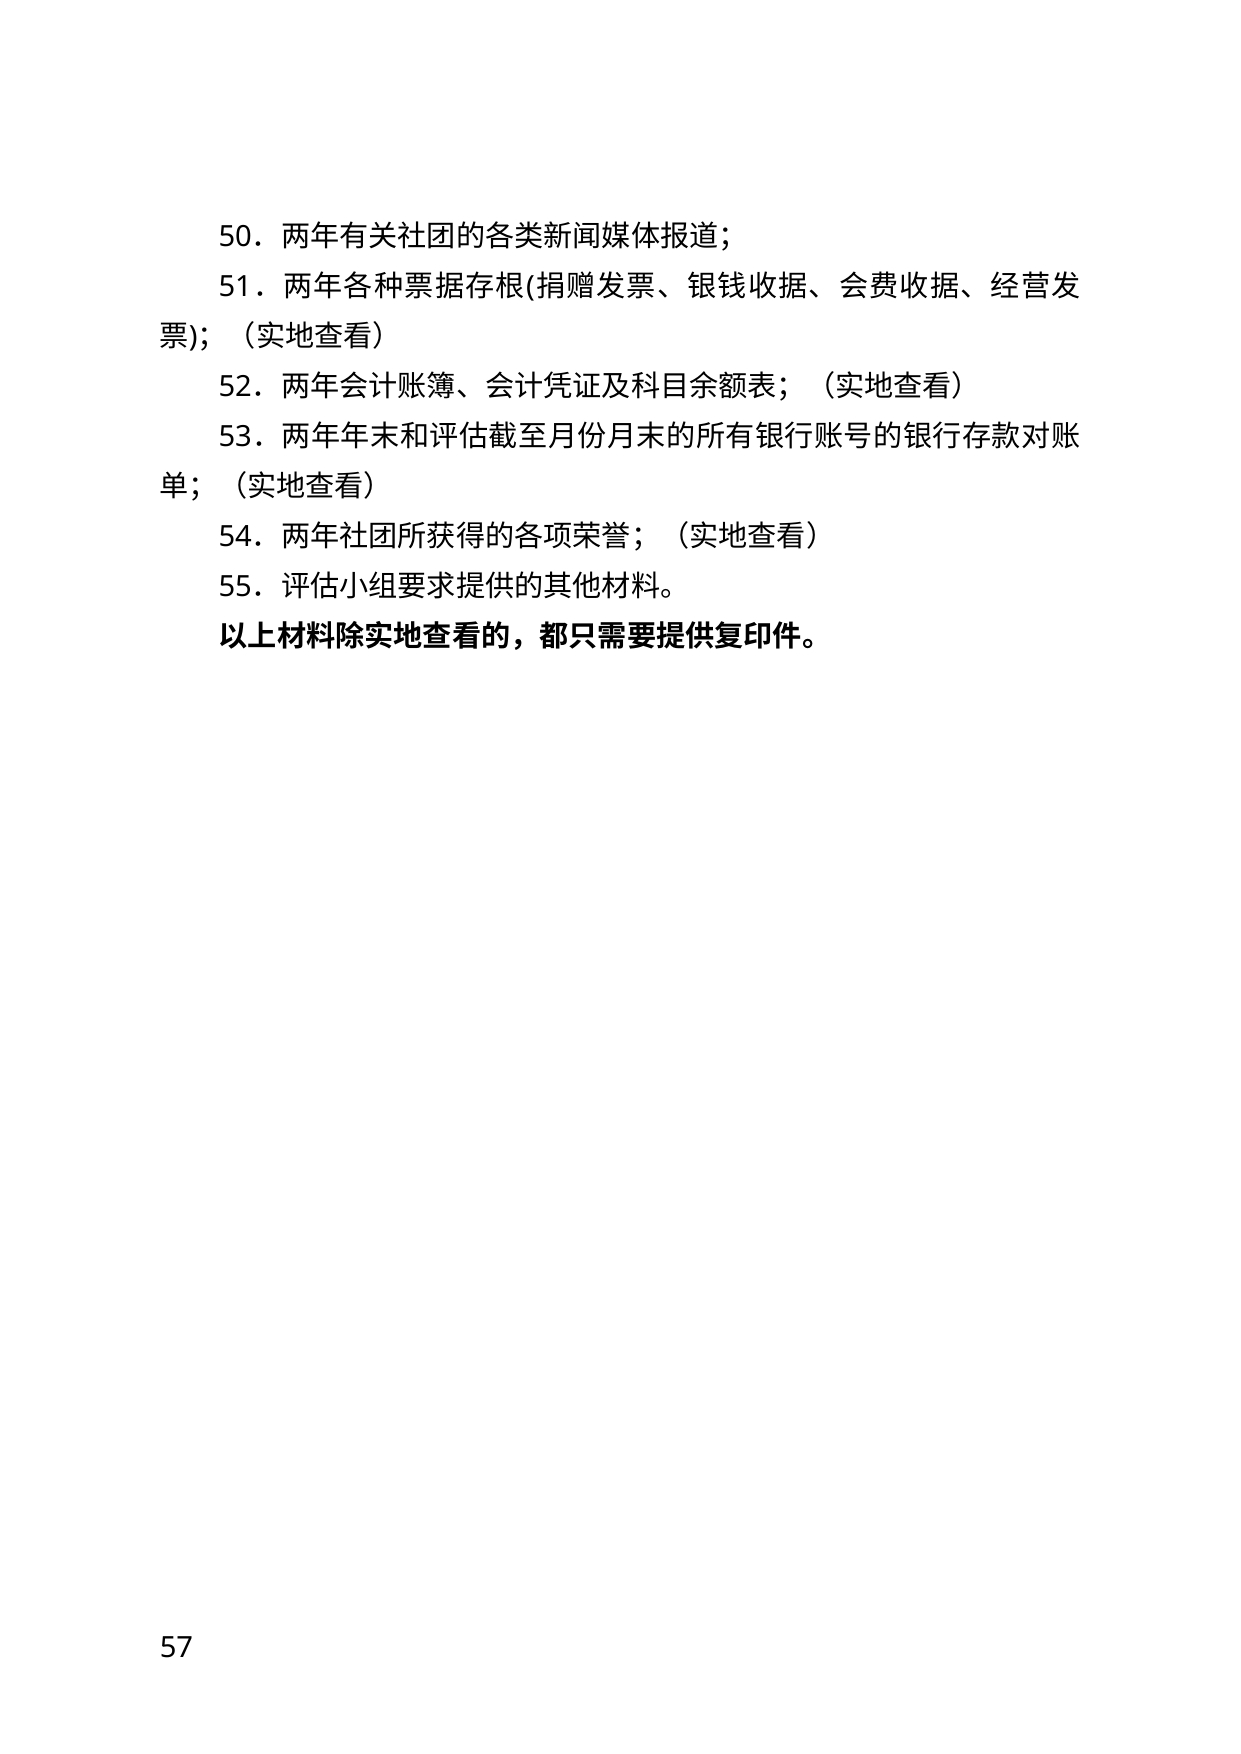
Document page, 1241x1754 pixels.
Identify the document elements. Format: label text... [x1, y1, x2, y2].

text 53．两年年末和评估截至月份月末的所有银行账号的银行存款对账单；（实地查看） [159, 407, 1081, 507]
text 52．两年会计账簿、会计凭证及科目余额表；（实地查看） [159, 357, 1081, 407]
text 以上材料除实地查看的，都只需要提供复印件。 [159, 607, 1081, 657]
text 55．评估小组要求提供的其他材料。 [159, 557, 1081, 607]
text 50．两年有关社团的各类新闻媒体报道； [159, 207, 1081, 257]
text 54．两年社团所获得的各项荣誉；（实地查看） [159, 507, 1081, 557]
text 51．两年各种票据存根(捐赠发票、银钱收据、会费收据、经营发票)；（实地查看） [159, 257, 1081, 357]
